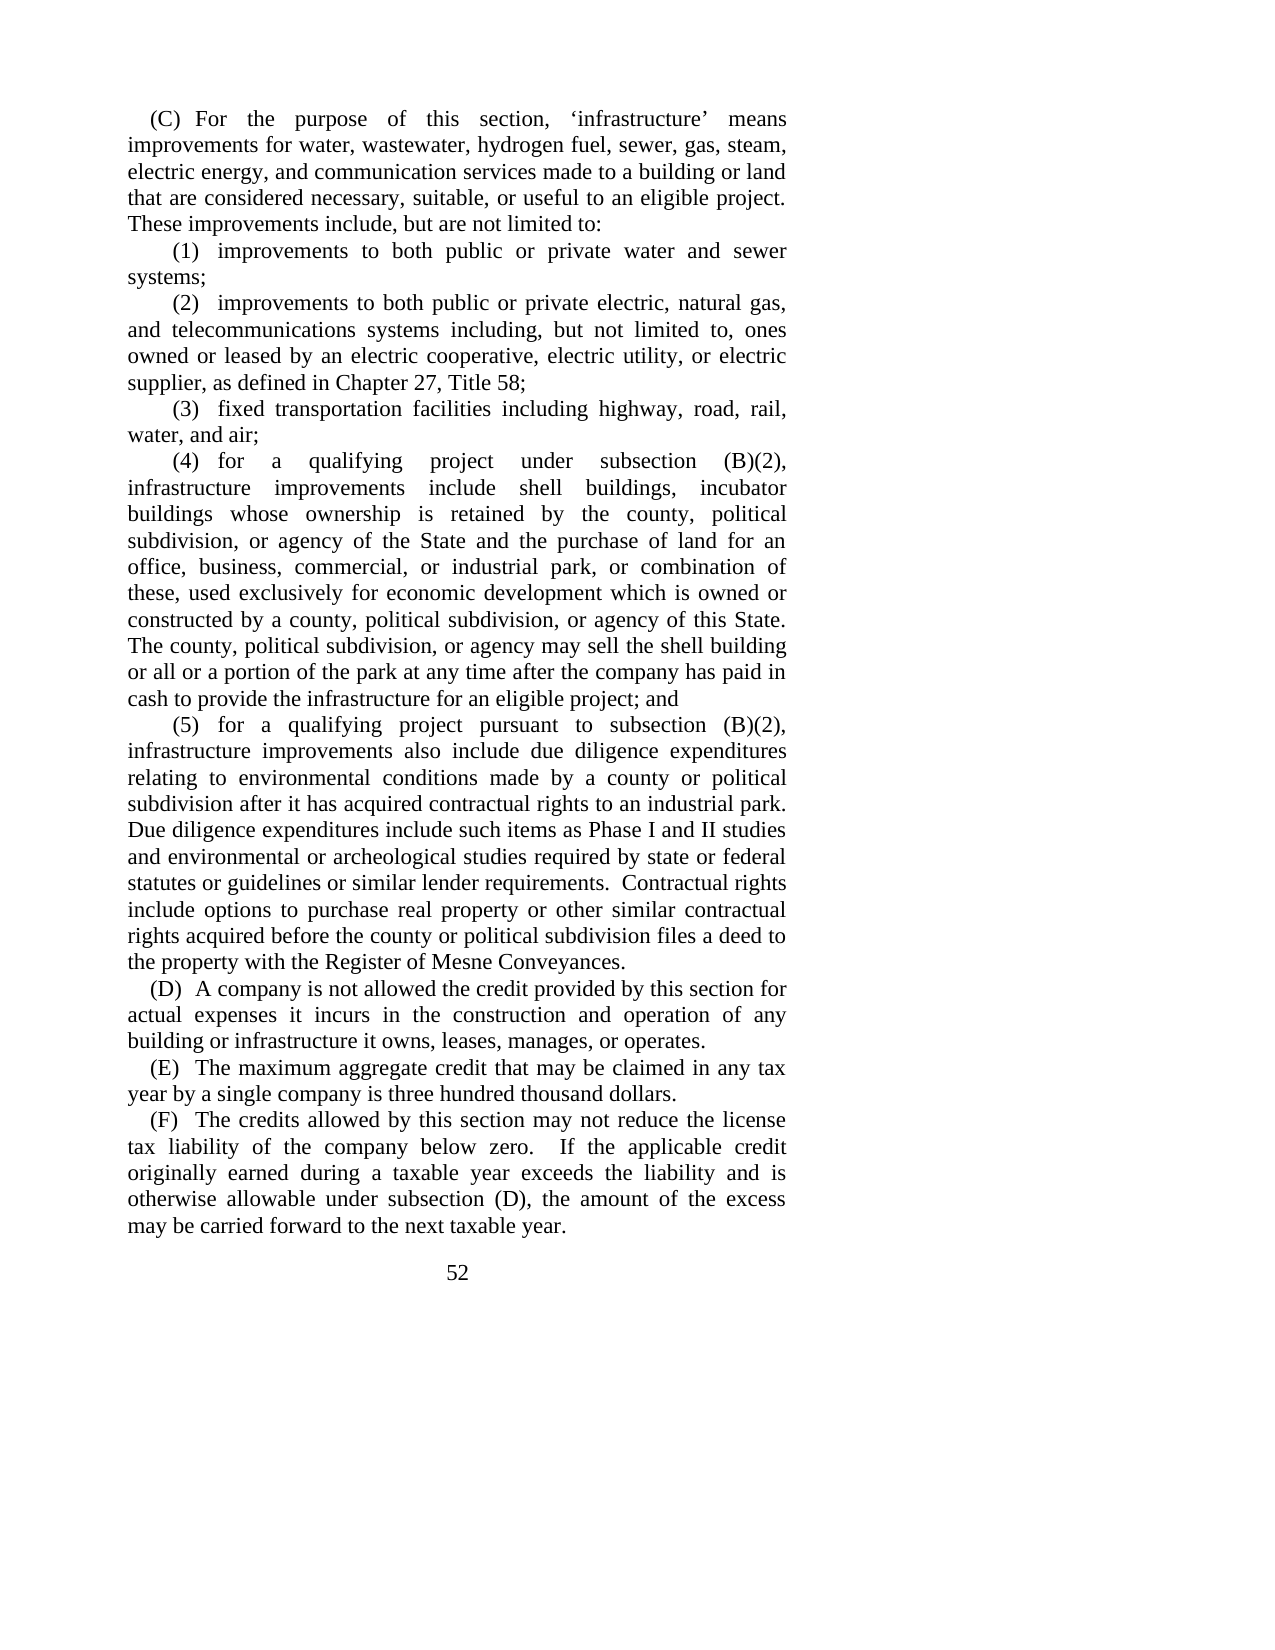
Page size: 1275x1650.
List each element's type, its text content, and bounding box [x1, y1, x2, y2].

text (5) for a qualifying project pursuant to subsection (B)(2), infrastructure improvements also include due diligence expenditures relating to environmental conditions made by a county or political subdivision after it has acquired contractual rights to an industrial park. Due diligence expenditures include such items as Phase I and II studies and environmental or archeological studies required by state or federal statutes or guidelines or similar lender requirements. Contractual rights include options to purchase real property or other similar contractual rights acquired before the county or political subdivision files a deed to the property with the Register of Mesne Conveyances. [127, 711, 787, 975]
text (2) improvements to both public or private electric, natural gas, and telecommunications systems including, but not limited to, ones owned or leased by an electric cooperative, electric utility, or electric supplier, as defined in Chapter 27, Title 58; [127, 289, 787, 395]
text (C) For the purpose of this section, ‘infrastructure’ means improvements for water, wastewater, hydrogen fuel, sewer, gas, steam, electric energy, and communication services made to a building or land that are considered necessary, suitable, or useful to an eligible project. These improvements include, but are not limited to: [127, 105, 787, 237]
text (4) for a qualifying project under subsection (B)(2), infrastructure improvements include shell buildings, incubator buildings whose ownership is retained by the county, political subdivision, or agency of the State and the purchase of land for an office, business, commercial, or industrial park, or combination of these, used exclusively for economic development which is owned or constructed by a county, political subdivision, or agency of this State. The county, political subdivision, or agency may sell the shell building or all or a portion of the park at any time after the company has paid in cash to provide the infrastructure for an eligible project; and [127, 448, 787, 711]
text (F) The credits allowed by this section may not reduce the license tax liability of the company below zero. If the applicable credit originally earned during a taxable year exceeds the liability and is otherwise allowable under subsection (D), the amount of the excess may be carried forward to the next taxable year. [127, 1106, 787, 1238]
text (D) A company is not allowed the credit provided by this section for actual expenses it incurs in the construction and operation of any building or infrastructure it owns, leases, manages, or operates. [127, 975, 787, 1054]
text (1) improvements to both public or private water and sewer systems; [127, 237, 787, 289]
text (3) fixed transportation facilities including highway, road, rail, water, and air; [127, 395, 787, 448]
text (E) The maximum aggregate credit that may be claimed in any tax year by a single company is three hundred thousand dollars. [127, 1054, 787, 1106]
